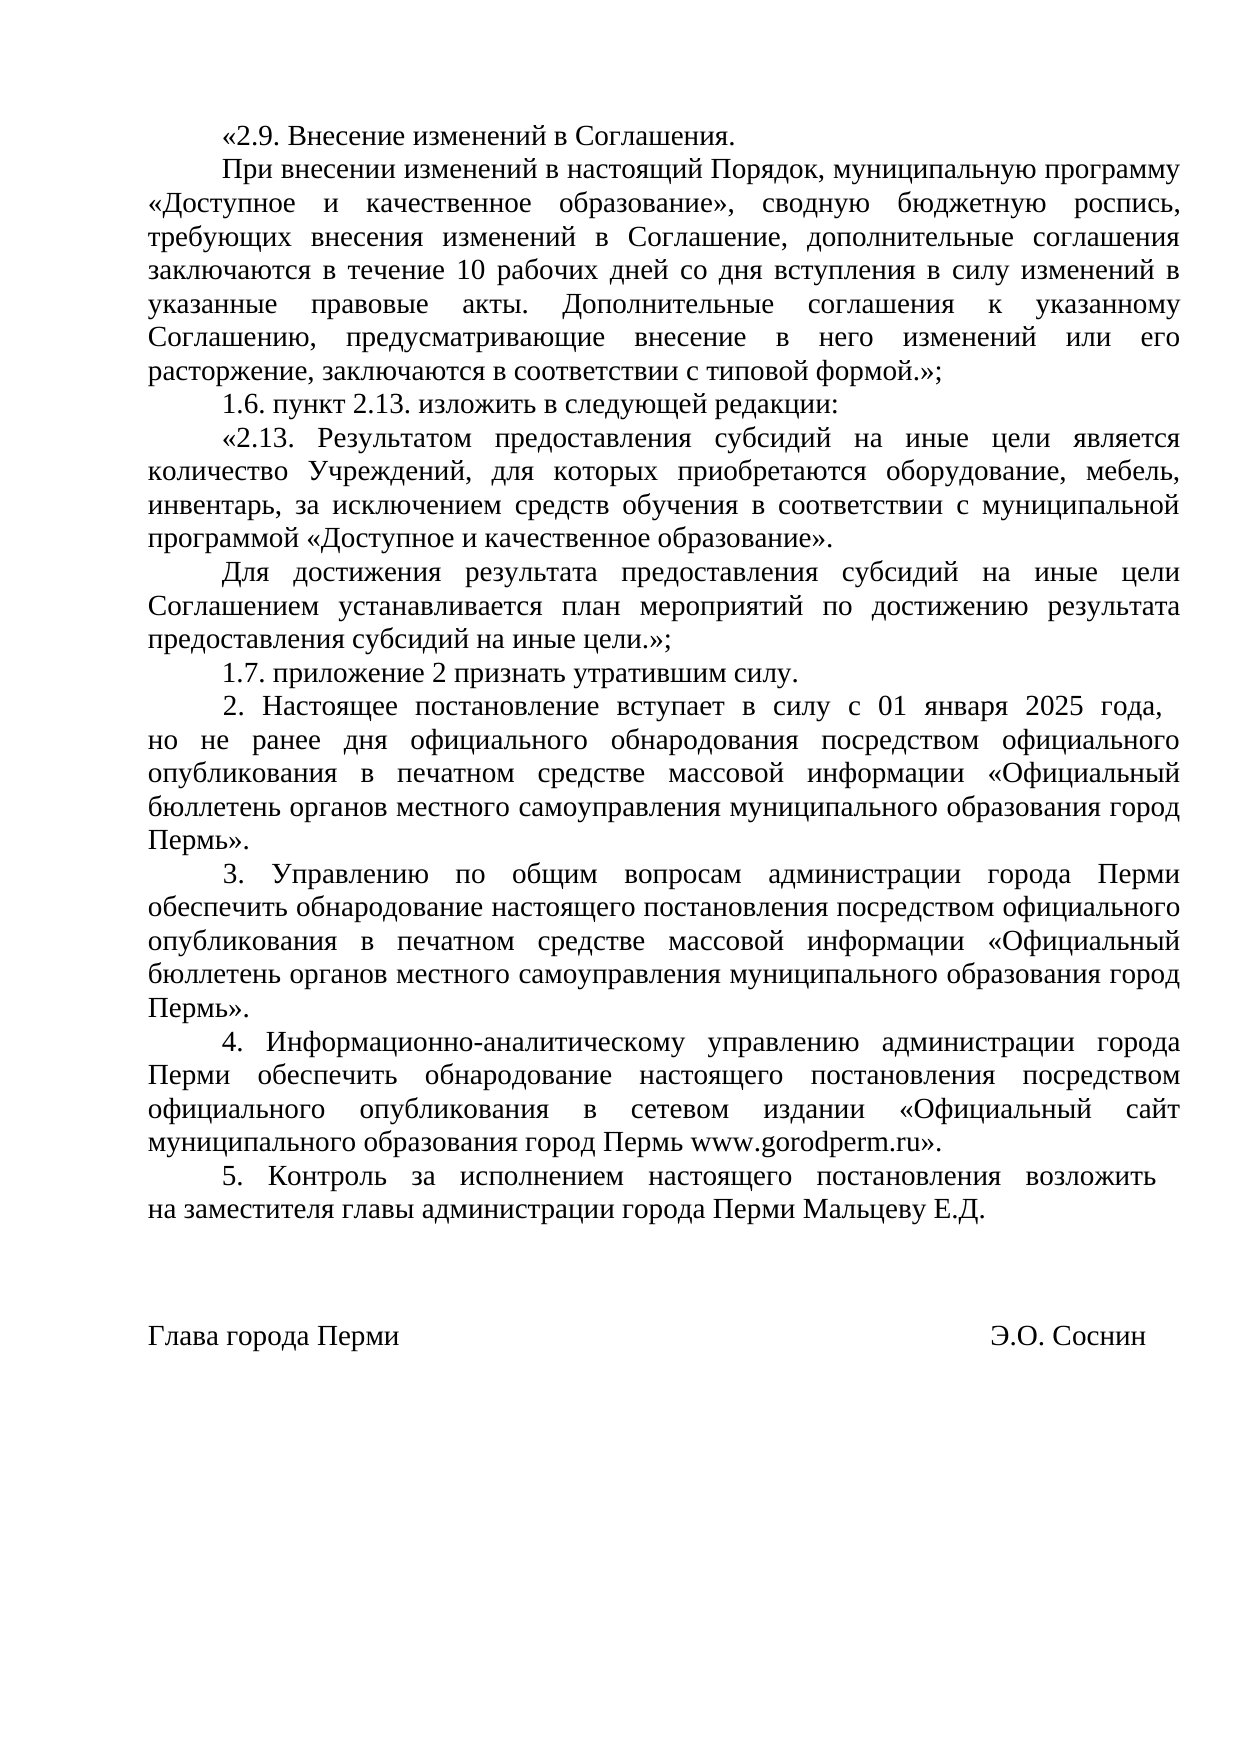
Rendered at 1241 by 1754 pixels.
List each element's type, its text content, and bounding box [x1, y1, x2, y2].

text 1.6. пункт 2.13. изложить в следующей редакции: [148, 386, 1181, 420]
text «2.9. Внесение изменений в Соглашения. [148, 118, 1181, 152]
text 1.7. приложение 2 признать утратившим силу. [148, 655, 1181, 688]
text 2. Настоящее постановление вступает в силу с 01 января 2025 года, но не ранее дня официального обнародования посредством официального опубликования в печатном средстве массовой информации «Официальный бюллетень органов местного самоуправления муниципального образования город Пермь». [148, 688, 1181, 856]
text 3. Управлению по общим вопросам администрации города Перми обеспечить обнародование настоящего постановления посредством официального опубликования в печатном средстве массовой информации «Официальный бюллетень органов местного самоуправления муниципального образования город Пермь». [148, 856, 1181, 1024]
text 4. Информационно-аналитическому управлению администрации города Перми обеспечить обнародование настоящего постановления посредством официального опубликования в сетевом издании «Официальный сайт муниципального образования город Пермь www.gorodperm.ru». [148, 1024, 1181, 1158]
text «2.13. Результатом предоставления субсидий на иные цели является количество Учреждений, для которых приобретаются оборудование, мебель, инвентарь, за исключением средств обучения в соответствии с муниципальной программой «Доступное и качественное образование». [148, 420, 1181, 554]
text При внесении изменений в настоящий Порядок, муниципальную программу «Доступное и качественное образование», сводную бюджетную роспись, требующих внесения изменений в Соглашение, дополнительные соглашения заключаются в течение 10 рабочих дней со дня вступления в силу изменений в указанные правовые акты. Дополнительные соглашения к указанному Соглашению, предусматривающие внесение в него изменений или его расторжение, заключаются в соответствии с типовой формой.»; [148, 152, 1181, 386]
text Глава города Перми Э.О. Соснин [148, 1326, 1181, 1351]
text 5. Контроль за исполнением настоящего постановления возложить на заместителя главы администрации города Перми Мальцеву Е.Д. [148, 1158, 1181, 1225]
text Для достижения результата предоставления субсидий на иные цели Соглашением устанавливается план мероприятий по достижению результата предоставления субсидий на иные цели.»; [148, 554, 1181, 655]
